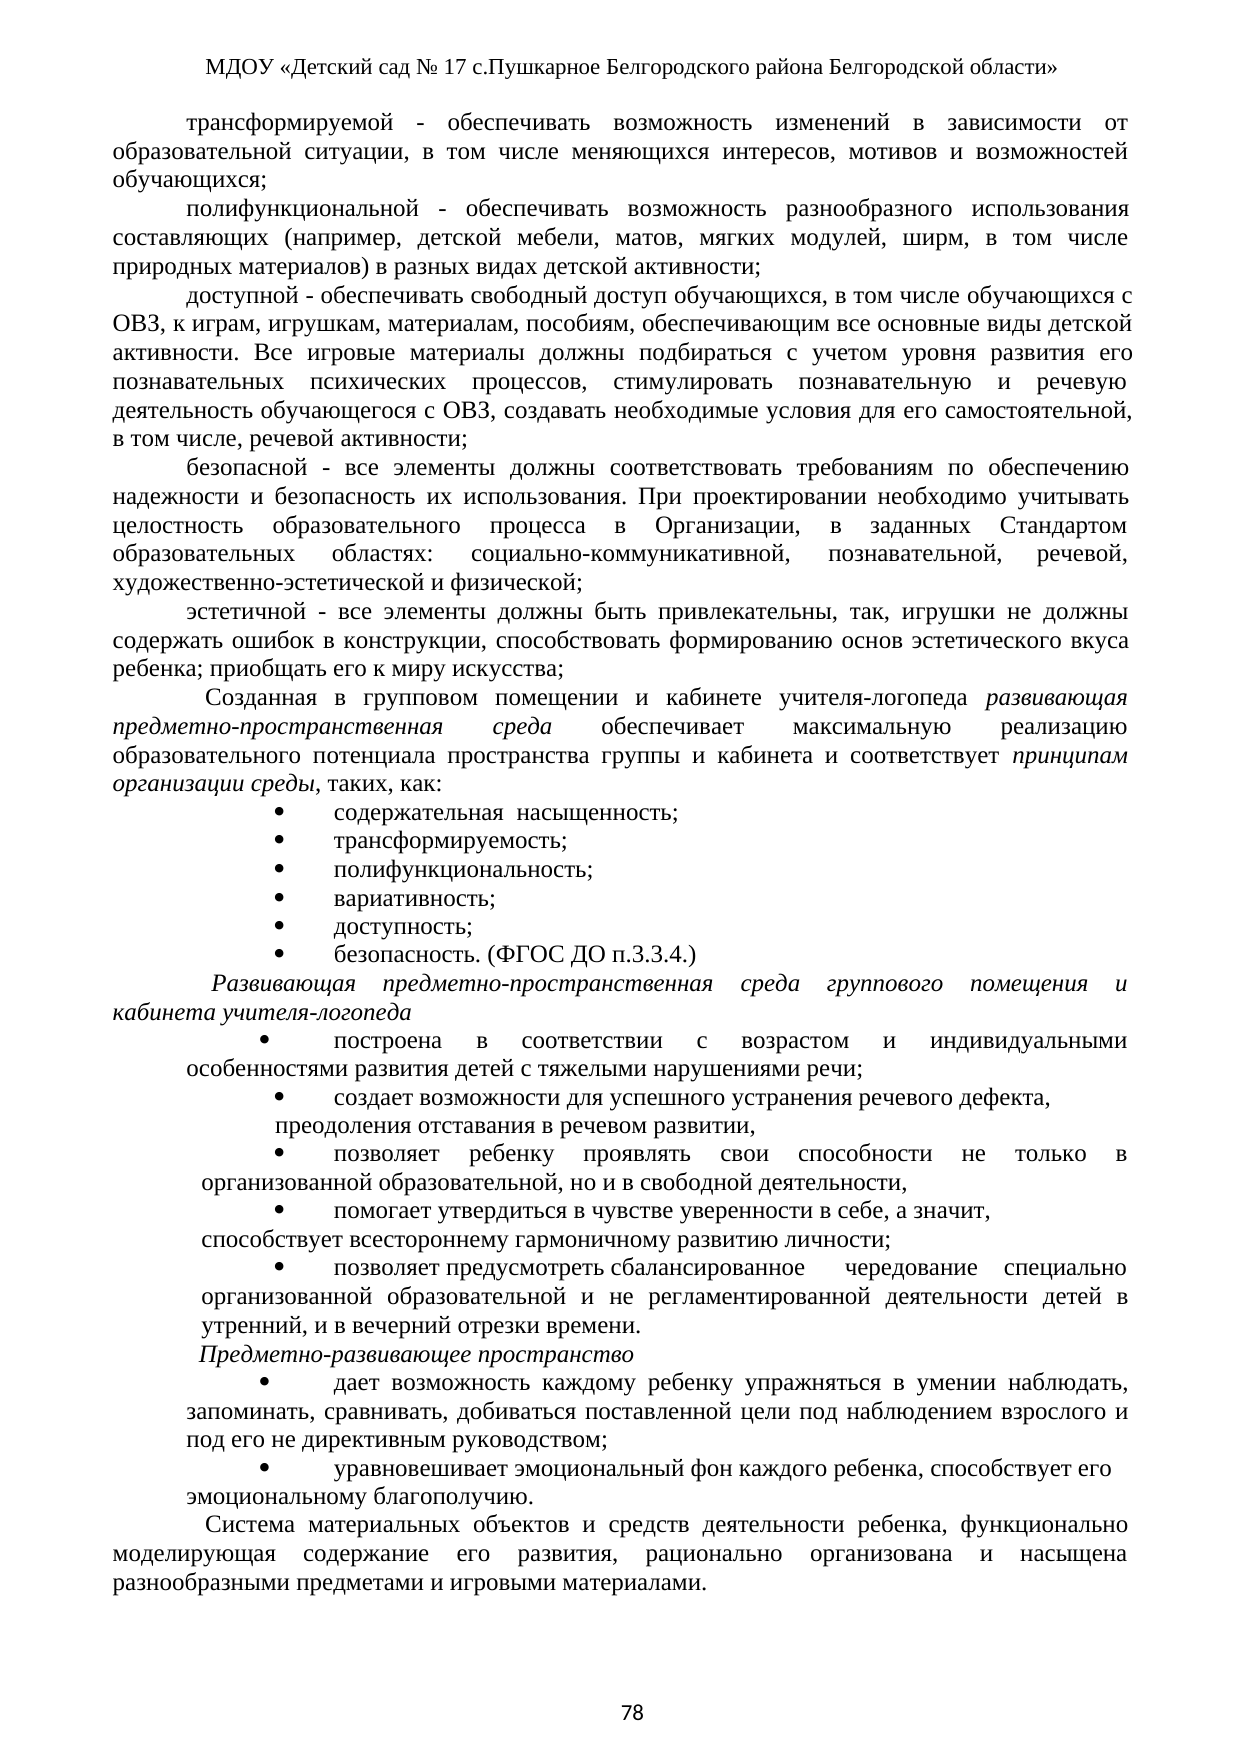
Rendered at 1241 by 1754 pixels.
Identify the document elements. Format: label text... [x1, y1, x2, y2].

text  доступность; [275, 912, 1154, 940]
text  позволяет предусмотреть сбалансированное чередование специально организованной образовательной и не регламентированной деятельности детей в утренний, и в вечерний отрезки времени. [201, 1253, 1129, 1339]
text Система материальных объектов и средств деятельности ребенка, функционально моделирующая содержание его развития, рационально организована и насыщена разнообразными предметами и игровыми материалами. [112, 1510, 1129, 1596]
text кабинета учителя-логопеда [112, 997, 1154, 1026]
text  уравновешивает эмоциональный фон каждого ребенка, способствует его эмоциональному благополучию. [186, 1453, 1134, 1510]
text Созданная в групповом помещении и кабинете учителя-логопеда развивающая предметно-пространственная среда обеспечивает максимальную реализацию образовательного потенциала пространства группы и кабинета и соответствует принципам организации среды, таких, как: [112, 682, 1130, 797]
text трансформируемой - обеспечивать возможность изменений в зависимости от образовательной ситуации, в том числе меняющихся интересов, мотивов и возможностей обучающихся; [112, 107, 1129, 193]
text эстетичной - все элементы должны быть привлекательны, так, игрушки не должны содержать ошибок в конструкции, способствовать формированию основ эстетического вкуса ребенка; приобщать его к миру искусства; [112, 596, 1130, 682]
text безопасной - все элементы должны соответствовать требованиям по обеспечению надежности и безопасность их использования. При проектировании необходимо учитывать целостность образовательного процесса в Организации, в заданных Стандартом образовательных областях: социально-коммуникативной, познавательной, речевой, художественно-эстетической и физической; [112, 452, 1130, 596]
text  создает возможности для успешного устранения речевого дефекта, преодоления отставания в речевом развитии, [275, 1082, 1057, 1139]
text  позволяет ребенку проявлять свои способности не только в организованной образовательной, но и в свободной деятельности, [201, 1139, 1133, 1196]
text доступной - обеспечивать свободный доступ обучающихся, в том числе обучающихся с ОВЗ, к играм, игрушкам, материалам, пособиям, обеспечивающим все основные виды детской активности. Все игровые материалы должны подбираться с учетом уровня развития его познавательных психических процессов, стимулировать познавательную и речевую деятельность обучающегося с ОВЗ, создавать необходимые условия для его самостоятельной, в том числе, речевой активности; [112, 280, 1134, 452]
text Развивающая предметно-пространственная среда группового помещения и [211, 968, 1154, 997]
text полифункциональной - обеспечивать возможность разнообразного использования составляющих (например, детской мебели, матов, мягких модулей, ширм, в том числе природных материалов) в разных видах детской активности; [112, 193, 1130, 279]
text  дает возможность каждому ребенку упражняться в умении наблюдать, запоминать, сравнивать, добиваться поставленной цели под наблюдением взрослого и под его не директивным руководством; [186, 1368, 1129, 1453]
text Предметно-развивающее пространство [199, 1339, 1154, 1368]
text  полифункциональность;  вариативность; [275, 854, 600, 912]
text  содержательная насыщенность;  трансформируемость; [275, 797, 679, 854]
text  построена в соответствии с возрастом и индивидуальными особенностями развития детей с тяжелыми нарушениями речи; [186, 1026, 1133, 1082]
text  безопасность. (ФГОС ДО п.3.3.4.) [275, 940, 1154, 968]
text  помогает утвердиться в чувстве уверенности в себе, а значит, способствует всестороннему гармоничному развитию личности; [201, 1196, 1134, 1253]
